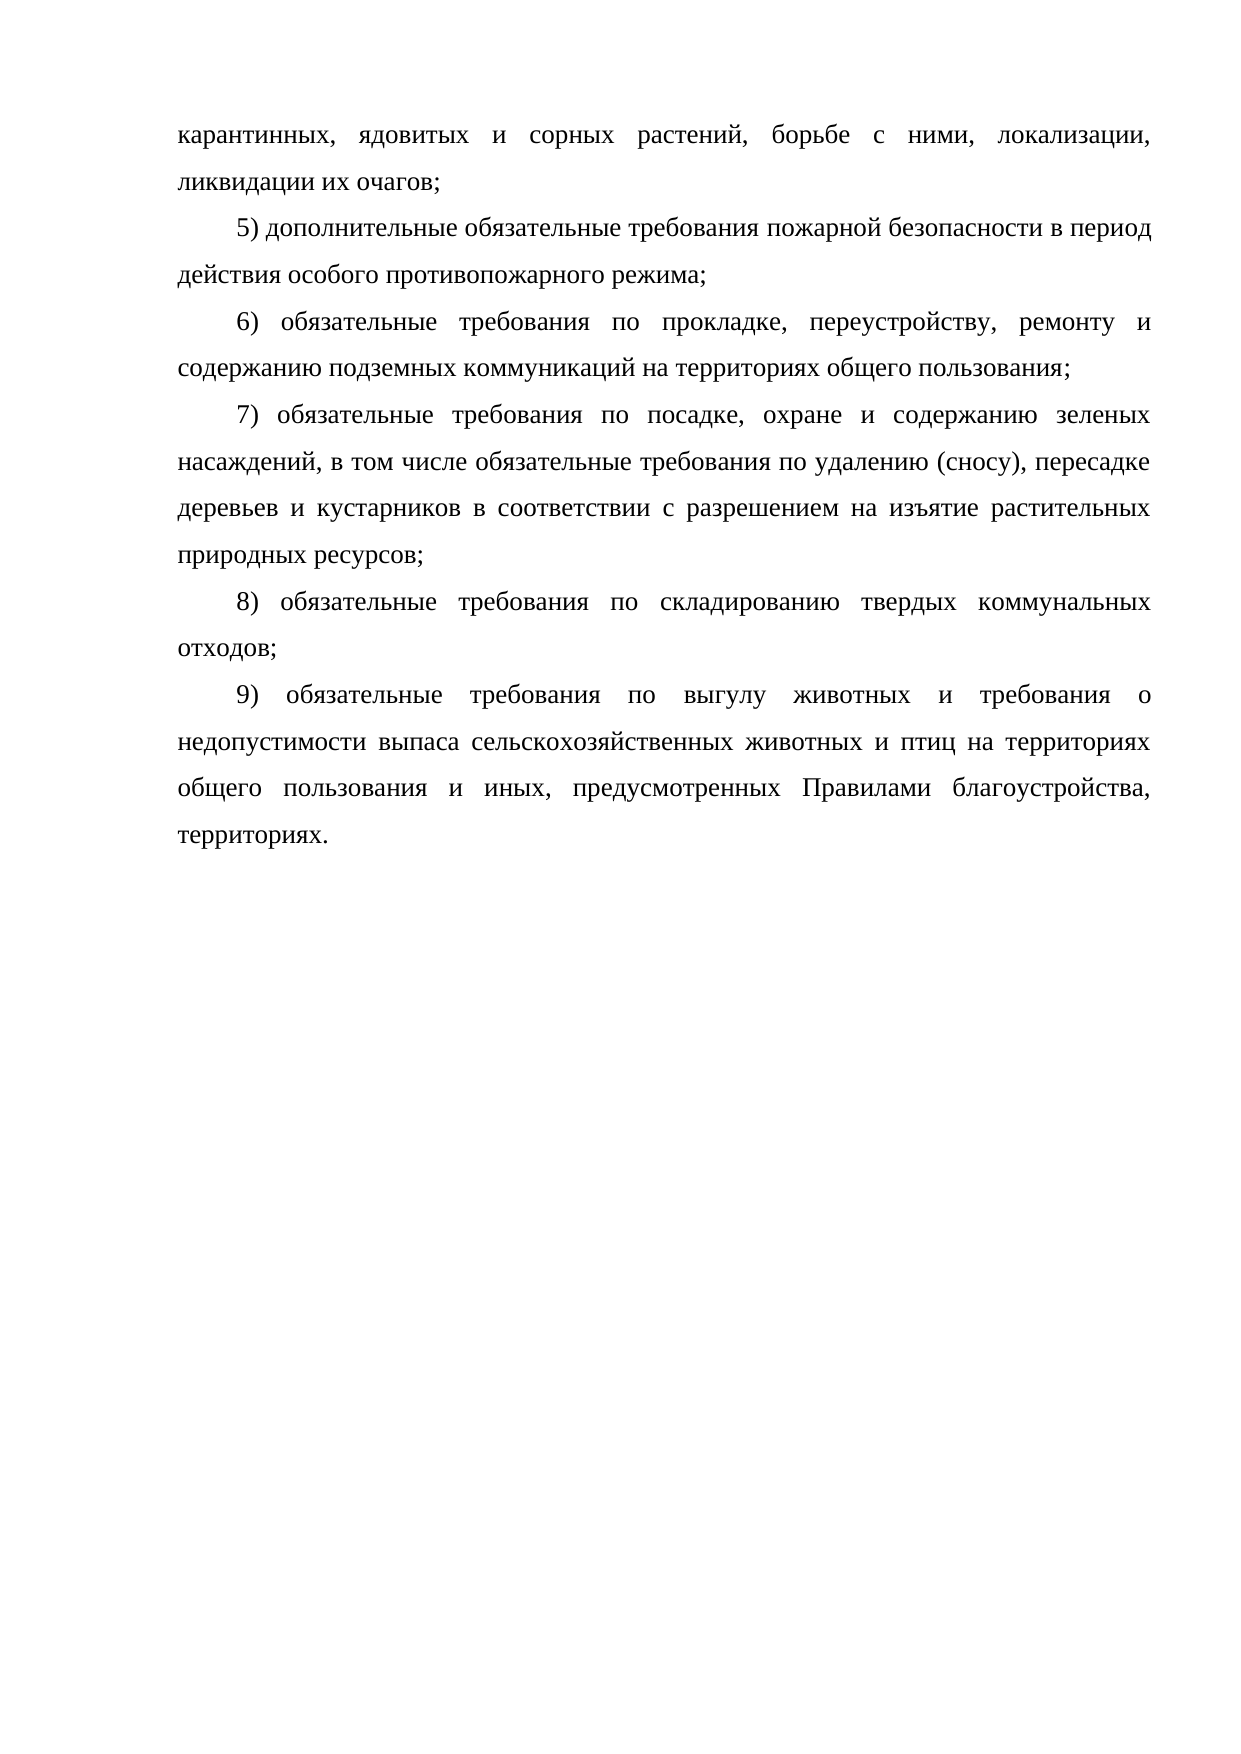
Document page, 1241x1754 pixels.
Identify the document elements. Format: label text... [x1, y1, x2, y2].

text 8) обязательные требования по складированию твердых коммунальных отходов; [177, 585, 1152, 663]
text 9) обязательные требования по выгулу животных и требования о недопустимости выпаса сельскохозяйственных животных и птиц на территориях общего пользования и иных, предусмотренных Правилами благоустройства, территориях. [177, 678, 1152, 849]
text 7) обязательные требования по посадке, охране и содержанию зеленых насаждений, в том числе обязательные требования по удалению (сносу), пересадке деревьев и кустарников в соответствии с разрешением на изъятие растительных природных ресурсов; [177, 398, 1152, 569]
text 6) обязательные требования по прокладке, переустройству, ремонту и содержанию подземных коммуникаций на территориях общего пользования; [177, 305, 1152, 383]
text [177, 118, 1152, 196]
text 5) дополнительные обязательные требования пожарной безопасности в период действия особого противопожарного режима; [177, 211, 1152, 289]
